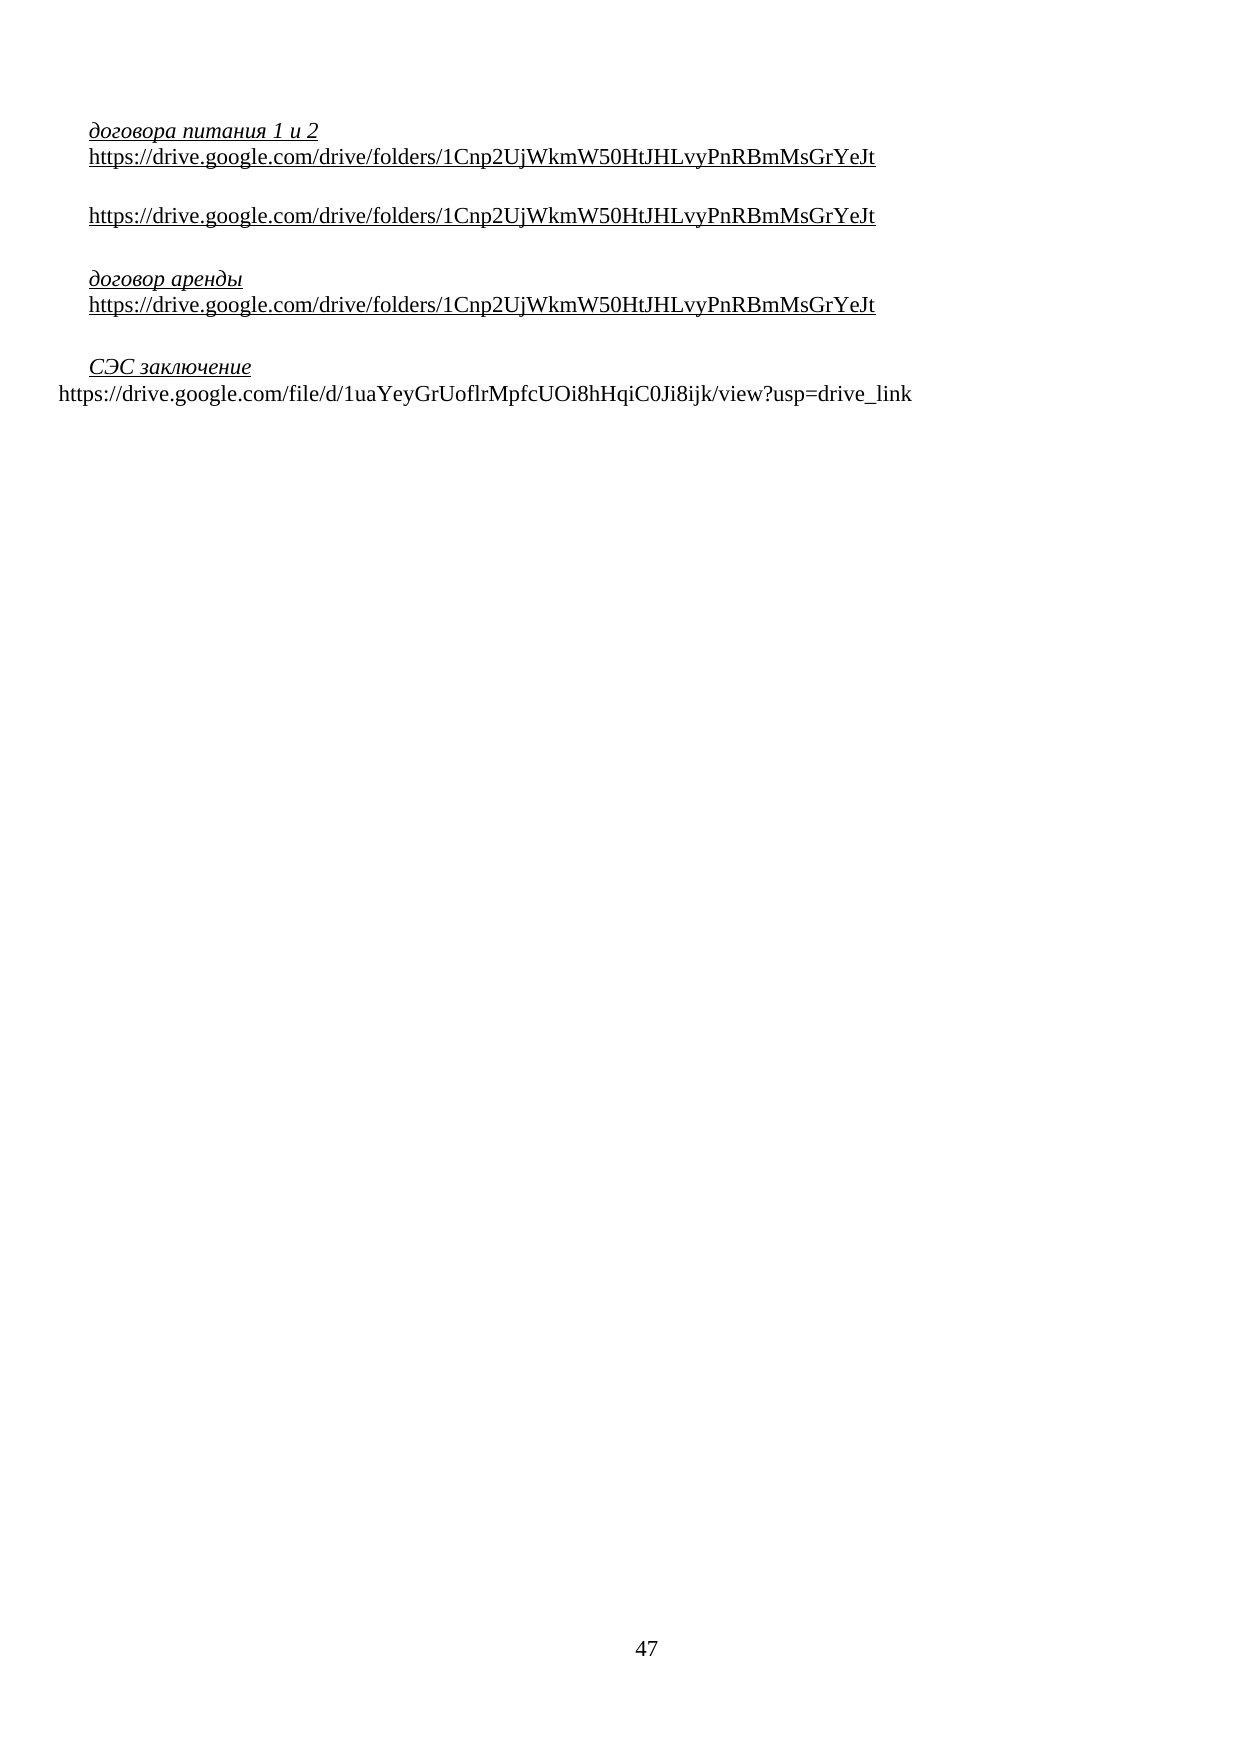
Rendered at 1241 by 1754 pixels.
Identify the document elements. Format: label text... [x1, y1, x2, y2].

text договор аренды [89, 264, 1196, 291]
text https://drive.google.com/drive/folders/1Cnp2UjWkmW50HtJHLvyPnRBmMsGrYeJt [89, 143, 1196, 169]
text https://drive.google.com/file/d/1uaYeyGrUoflrMpfcUOi8hHqiC0Ji8ijk/view?usp=drive_link [58, 379, 1196, 406]
text СЭС заключение [89, 353, 1196, 379]
text https://drive.google.com/drive/folders/1Cnp2UjWkmW50HtJHLvyPnRBmMsGrYeJt [89, 202, 1196, 228]
text https://drive.google.com/drive/folders/1Cnp2UjWkmW50HtJHLvyPnRBmMsGrYeJt [89, 291, 1196, 317]
text договора питания 1 и 2 [89, 117, 1196, 143]
